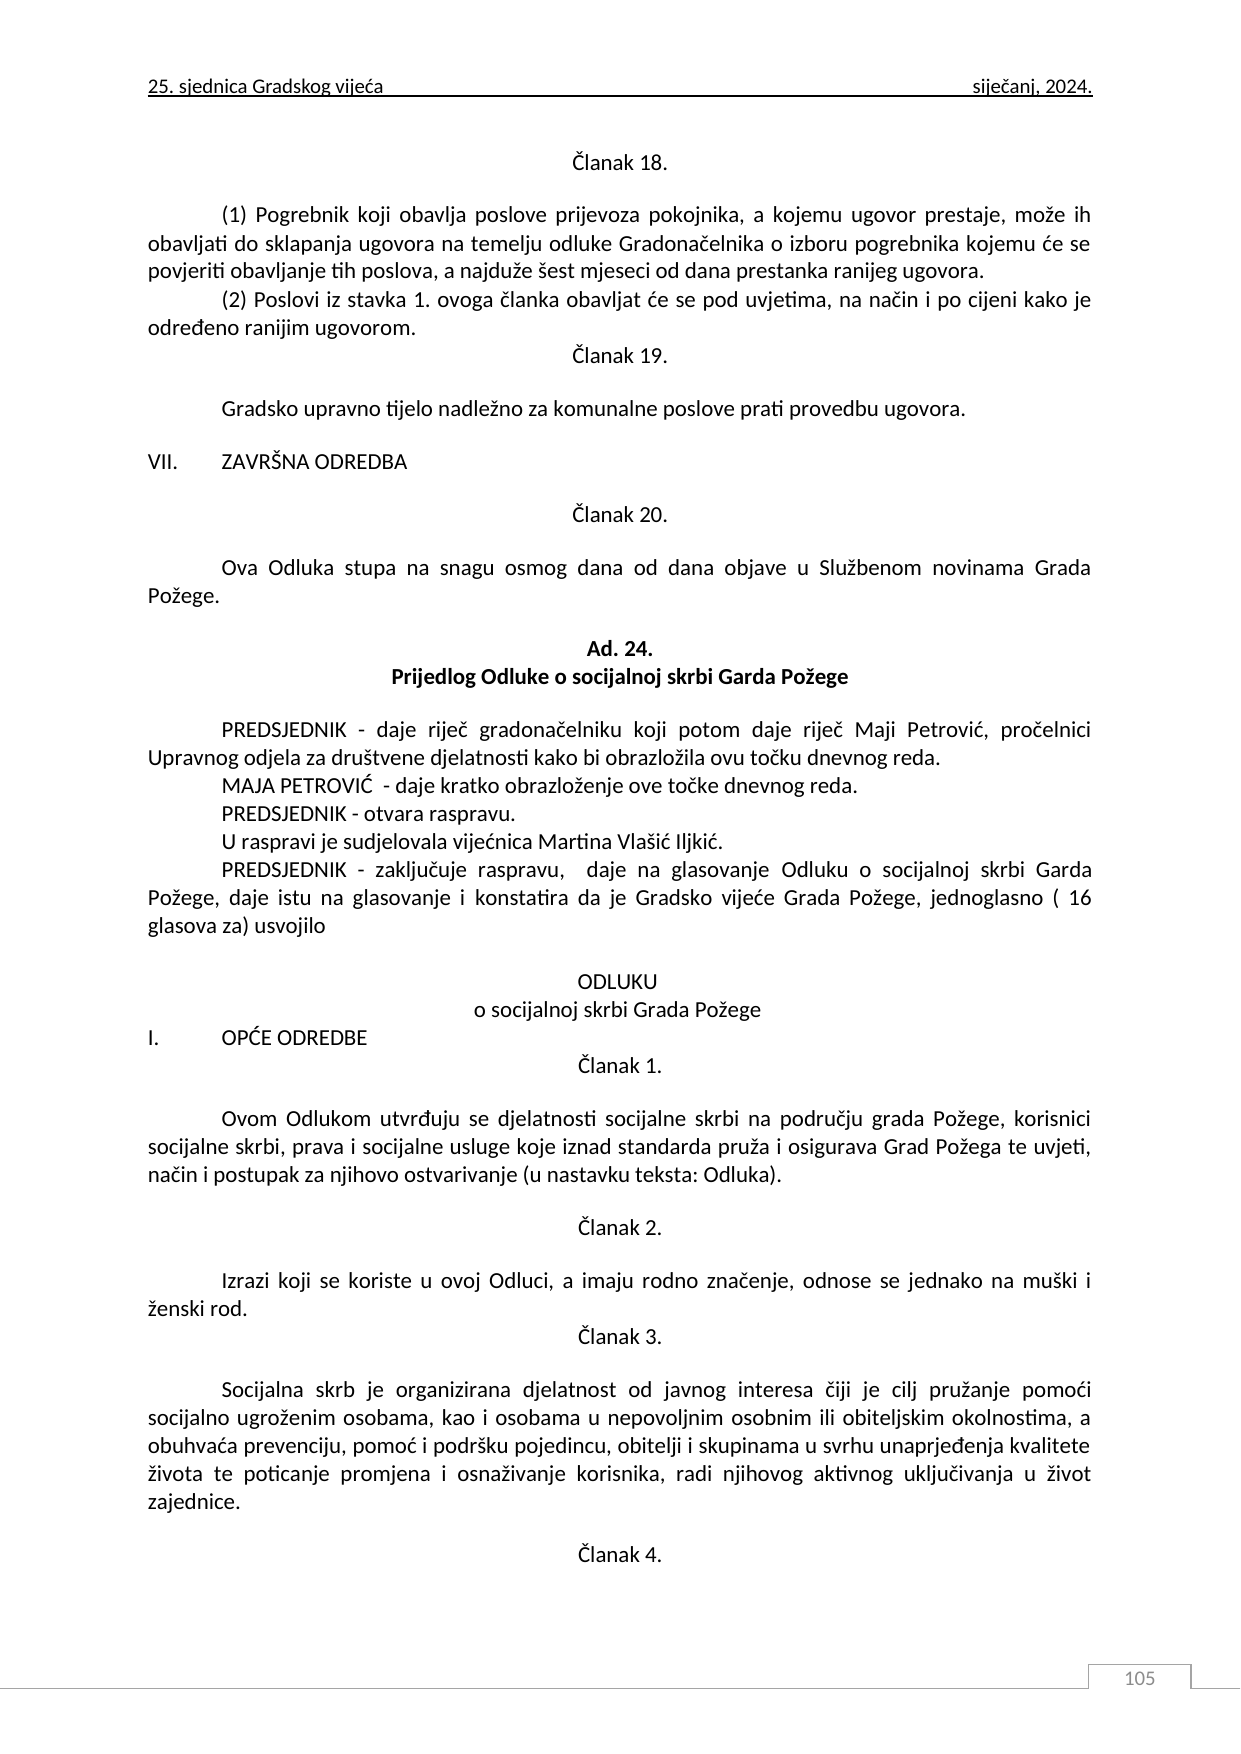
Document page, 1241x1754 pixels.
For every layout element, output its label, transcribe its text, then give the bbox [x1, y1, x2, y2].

text Gradsko upravno tijelo nadležno za komunalne poslove prati provedbu ugovora. [148, 394, 1093, 422]
text Ad. 24. [148, 634, 1093, 662]
text I. OPĆE ODREDBE [148, 1023, 1093, 1051]
text ODLUKU [148, 967, 1087, 995]
text PREDSJEDNIK - zaključuje raspravu, daje na glasovanje Odluku o socijalnoj skrbi Garda Požege, daje istu na glasovanje i konstatira da je Gradsko vijeće Grada Požege, jednoglasno ( 16 glasova za) usvojilo [148, 855, 1093, 939]
text VII. ZAVRŠNA ODREDBA [148, 447, 1093, 475]
text Članak 1. [148, 1051, 1093, 1079]
text Članak 4. [148, 1540, 1093, 1568]
text Prijedlog Odluke o socijalnoj skrbi Garda Požege [148, 662, 1093, 690]
text Članak 19. [148, 341, 1093, 369]
text o socijalnoj skrbi Grada Požege [148, 995, 1087, 1023]
text Socijalna skrb je organizirana djelatnost od javnog interesa čiji je cilj pružanje pomoći socijalno ugroženim osobama, kao i osobama u nepovoljnim osobnim ili obiteljskim okolnostima, a obuhvaća prevenciju, pomoć i podršku pojedincu, obitelji i skupinama u svrhu unaprjeđenja kvalitete života te poticanje promjena i osnaživanje korisnika, radi njihovog aktivnog uključivanja u život zajednice. [148, 1375, 1093, 1515]
text Članak 20. [148, 500, 1093, 528]
text Izrazi koji se koriste u ovoj Odluci, a imaju rodno značenje, odnose se jednako na muški i ženski rod. [148, 1266, 1093, 1322]
text PREDSJEDNIK - otvara raspravu. [148, 799, 1093, 827]
text Ovom Odlukom utvrđuju se djelatnosti socijalne skrbi na području grada Požege, korisnici socijalne skrbi, prava i socijalne usluge koje iznad standarda pruža i osigurava Grad Požega te uvjeti, način i postupak za njihovo ostvarivanje (u nastavku teksta: Odluka). [148, 1104, 1093, 1188]
text (2) Poslovi iz stavka 1. ovoga članka obavljat će se pod uvjetima, na način i po cijeni kako je određeno ranijim ugovorom. [148, 285, 1093, 341]
text MAJA PETROVIĆ - daje kratko obrazloženje ove točke dnevnog reda. [148, 771, 1093, 799]
text Članak 3. [148, 1322, 1093, 1350]
text (1) Pogrebnik koji obavlja poslove prijevoza pokojnika, a kojemu ugovor prestaje, može ih obavljati do sklapanja ugovora na temelju odluke Gradonačelnika o izboru pogrebnika kojemu će se povjeriti obavljanje tih poslova, a najduže šest mjeseci od dana prestanka ranijeg ugovora. [148, 201, 1093, 285]
text Ova Odluka stupa na snagu osmog dana od dana objave u Službenom novinama Grada Požege. [148, 553, 1093, 609]
text PREDSJEDNIK - daje riječ gradonačelniku koji potom daje riječ Maji Petrović, pročelnici Upravnog odjela za društvene djelatnosti kako bi obrazložila ovu točku dnevnog reda. [148, 715, 1093, 771]
text Članak 2. [148, 1213, 1093, 1241]
text Članak 18. [148, 148, 1093, 176]
text U raspravi je sudjelovala vijećnica Martina Vlašić Iljkić. [148, 827, 1093, 855]
